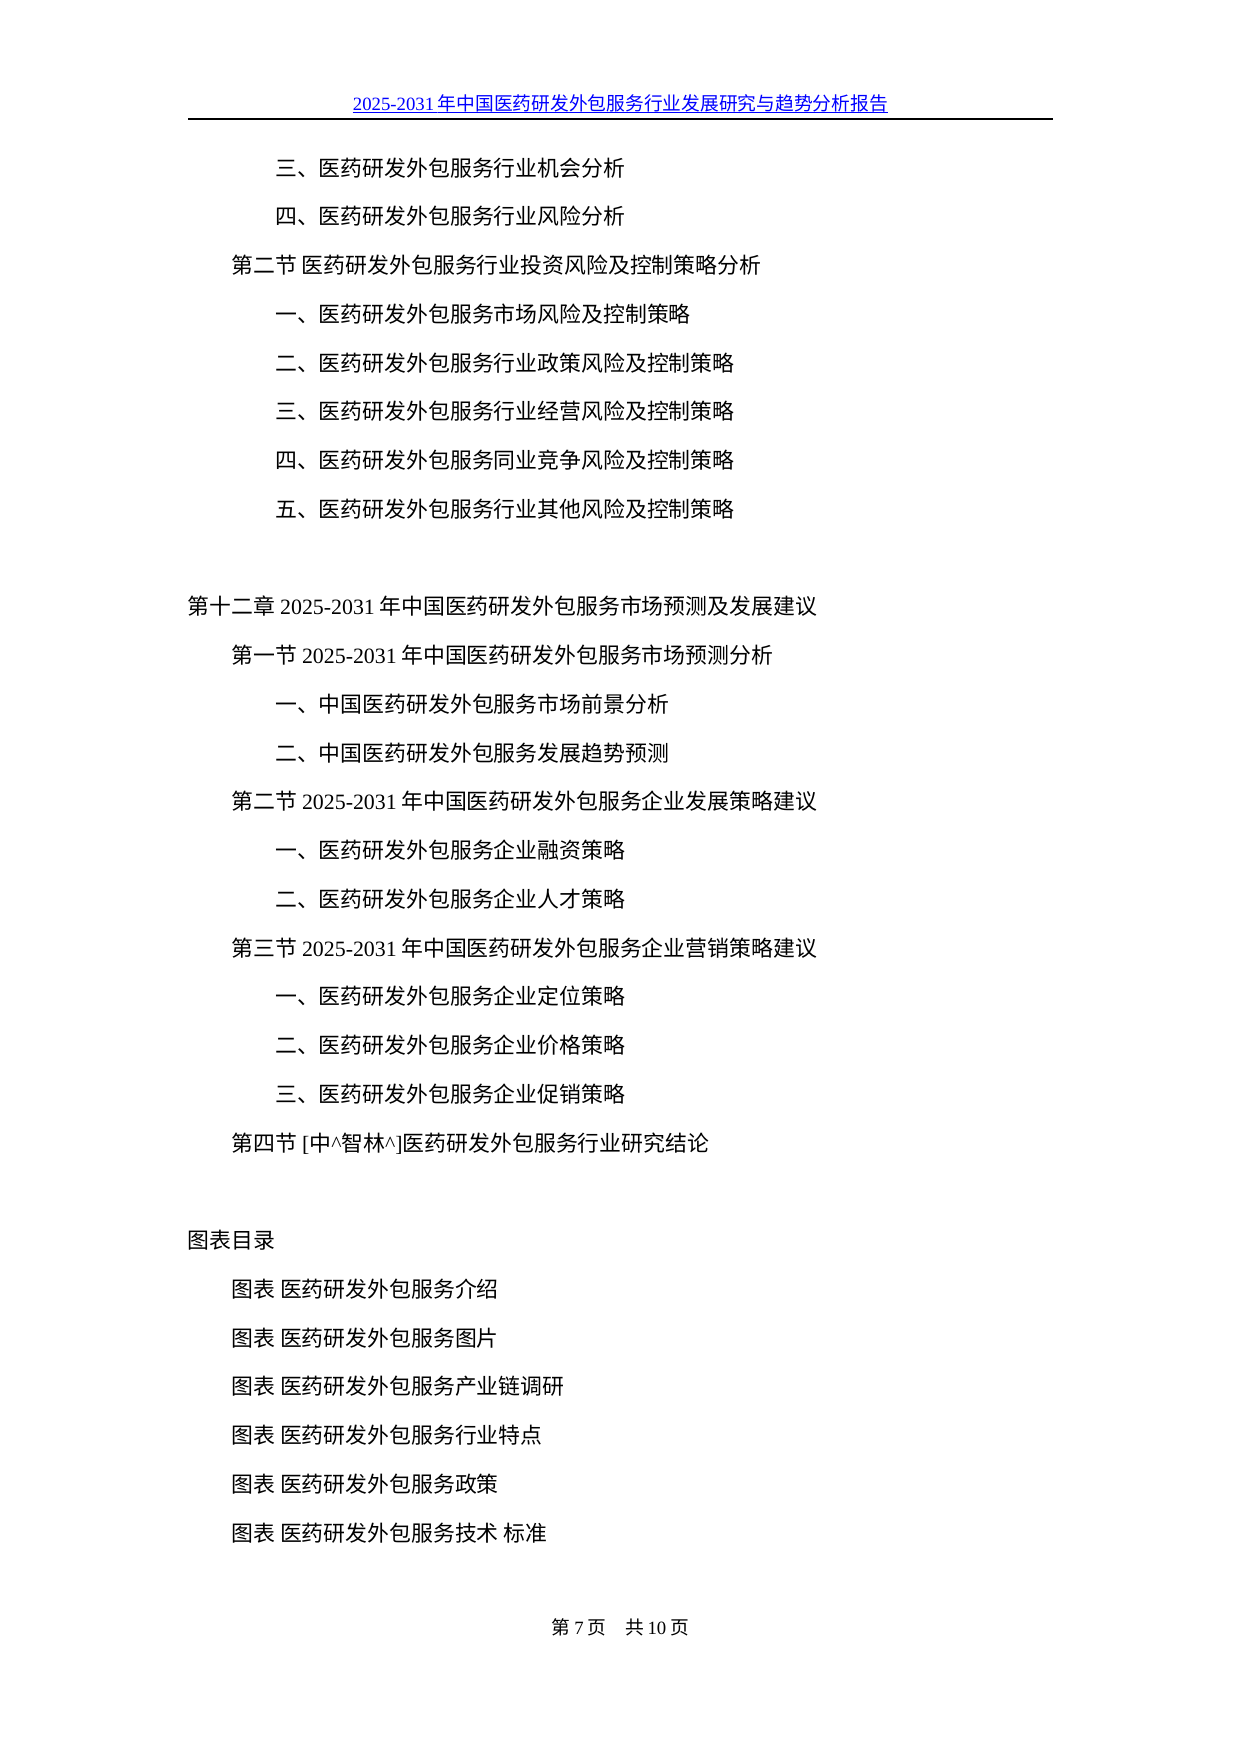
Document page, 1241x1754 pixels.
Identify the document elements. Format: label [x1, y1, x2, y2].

text [187, 150, 1053, 1548]
